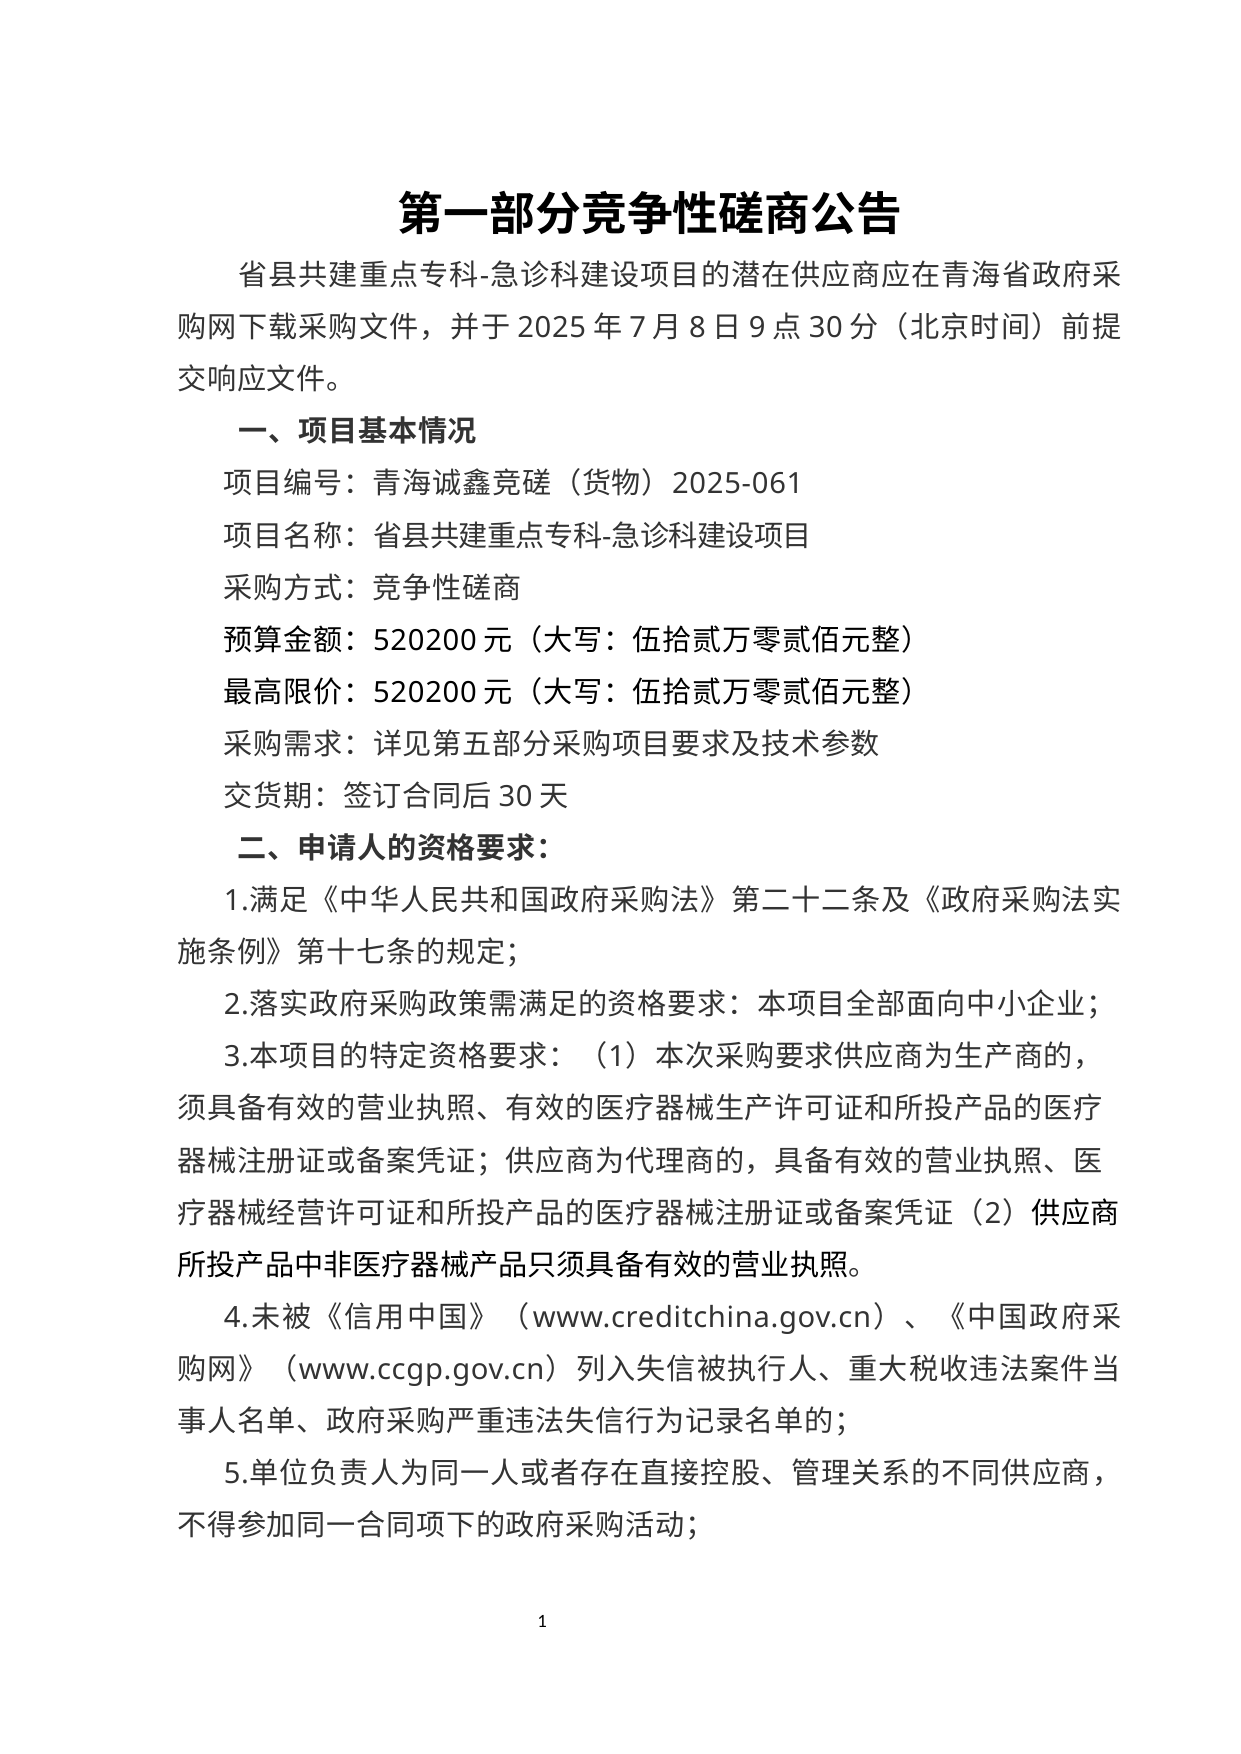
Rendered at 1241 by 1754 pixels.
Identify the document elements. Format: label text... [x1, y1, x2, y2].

text 1.满足《中华人民共和国政府采购法》第二十二条及《政府采购法实施条例》第十七条的规定； [177, 869, 1122, 973]
text 预算金额：520200元（大写：伍拾贰万零贰佰元整） [177, 608, 1122, 661]
text 采购方式：竞争性磋商 [177, 556, 1122, 608]
text 一、项目基本情况 [177, 400, 1122, 452]
text 二、申请人的资格要求： [177, 817, 1122, 869]
subtitle 第一部分竞争性磋商公告 [177, 183, 1122, 242]
text 最高限价：520200元（大写：伍拾贰万零贰佰元整） [177, 661, 1122, 713]
text 项目编号：青海诚鑫竞磋（货物）2025-061 [177, 452, 1122, 504]
text 5.单位负责人为同一人或者存在直接控股、管理关系的不同供应商，不得参加同一合同项下的政府采购活动； [177, 1442, 1122, 1546]
text 交货期：签订合同后30天 [177, 765, 1122, 817]
text 3.本项目的特定资格要求：（1）本次采购要求供应商为生产商的，须具备有效的营业执照、有效的医疗器械生产许可证和所投产品的医疗器械注册证或备案凭证；供应商为代理商的，具备有效的营业执照、医疗器械经营许可证和所投产品的医疗器械注册证或备案凭证（2）供应商所投产品中非医疗器械产品只须具备有效的营业执照。 [177, 1025, 1122, 1286]
text 2.落实政府采购政策需满足的资格要求：本项目全部面向中小企业； [177, 973, 1122, 1025]
text 省县共建重点专科-急诊科建设项目的潜在供应商应在青海省政府采购网下载采购文件，并于2025年7月8日9点30分（北京时间）前提交响应文件。 [177, 244, 1122, 400]
text 4.未被《信用中国》（www.creditchina.gov.cn）、《中国政府采购网》（www.ccgp.gov.cn）列入失信被执行人、重大税收违法案件当事人名单、政府采购严重违法失信行为记录名单的； [177, 1286, 1122, 1442]
text 采购需求：详见第五部分采购项目要求及技术参数 [177, 713, 1122, 765]
text 项目名称：省县共建重点专科-急诊科建设项目 [177, 504, 1122, 556]
